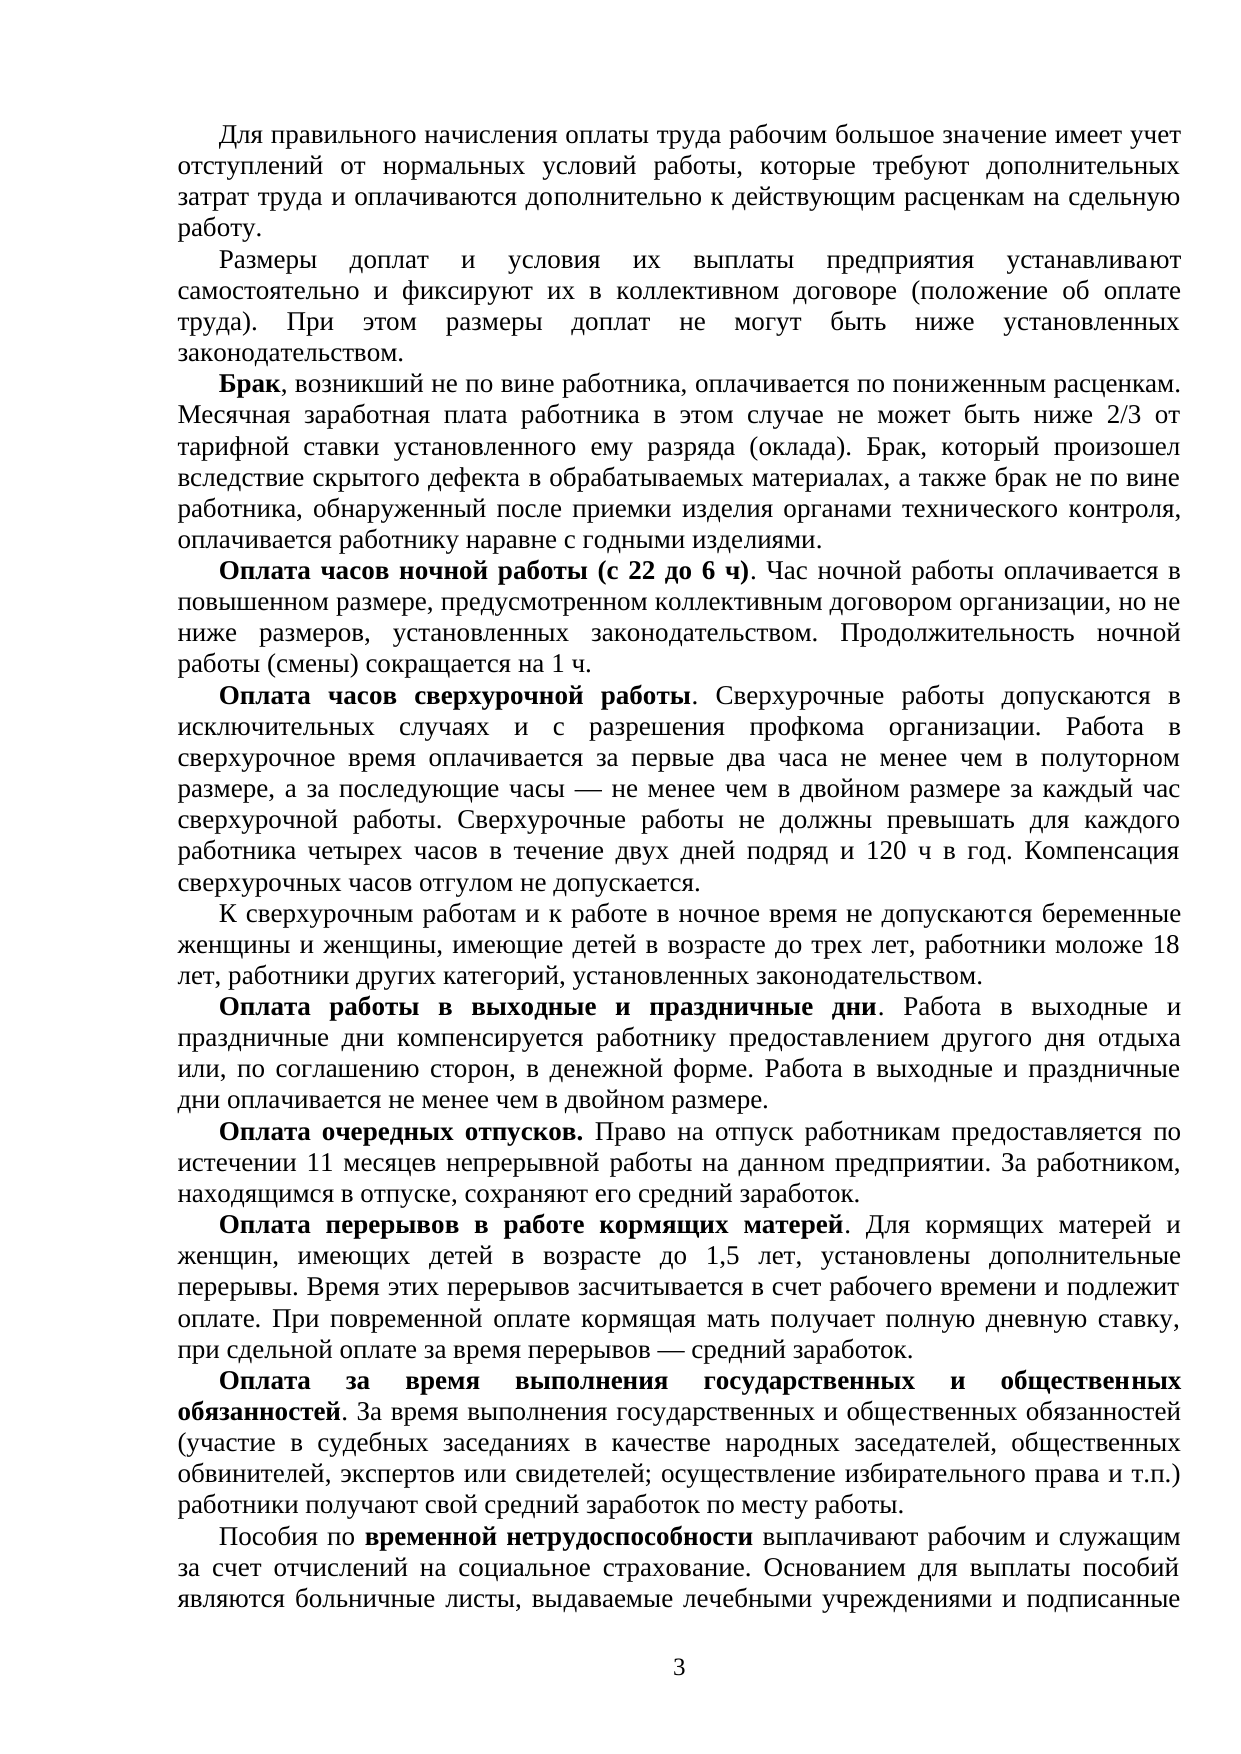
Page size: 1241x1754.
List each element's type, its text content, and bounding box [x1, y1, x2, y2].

text Оплата очередных отпусков. Право на отпуск работникам предоставляется по истечении 11 месяцев непрерывной работы на данном предприятии. За работником, находящимся в отпуске, сохраняют его средний заработок. [177, 1115, 1181, 1208]
text Оплата работы в выходные и праздничные дни. Работа в выходные и праздничные дни компенсируется работнику предоставлением другого дня отдыха или, по соглашению сторон, в денежной форме. Работа в выходные и праздничные дни оплачивается не менее чем в двойном размере. [177, 990, 1181, 1115]
text Оплата за время выполнения государственных и общественных обязанностей. За время выполнения государственных и общественных обязанностей (участие в судебных заседаниях в качестве народных заседателей, общественных обвинителей, экспертов или свидетелей; осуществление избирательного права и т.п.) работники получают свой средний заработок по месту работы. [177, 1364, 1181, 1520]
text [177, 1520, 1181, 1613]
text Размеры доплат и условия их выплаты предприятия устанавливают самостоятельно и фиксируют их в коллективном договоре (положение об оплате труда). При этом размеры доплат не могут быть ниже установленных законодательством. [177, 243, 1181, 367]
text Оплата перерывов в работе кормящих матерей. Для кормящих матерей и женщин, имеющих детей в возрасте до 1,5 лет, установлены дополнительные перерывы. Время этих перерывов засчитывается в счет рабочего времени и подлежит оплате. При повременной оплате кормящая мать получает полную дневную ставку, при сдельной оплате за время перерывов — средний заработок. [177, 1208, 1181, 1364]
text К сверхурочным работам и к работе в ночное время не допускаются беременные женщины и женщины, имеющие детей в возрасте до трех лет, работники моложе 18 лет, работники других категорий, установленных законодательством. [177, 897, 1181, 990]
text Оплата часов ночной работы (с 22 до 6 ч). Час ночной работы оплачивается в повышенном размере, предусмотренном коллективным договором организации, но не ниже размеров, установленных законодательством. Продолжительность ночной работы (смены) сокращается на 1 ч. [177, 554, 1181, 679]
text Оплата часов сверхурочной работы. Сверхурочные работы допускаются в исключительных случаях и с разрешения профкома организации. Работа в сверхурочное время оплачивается за первые два часа не менее чем в полуторном размере, а за последующие часы — не менее чем в двойном размере за каждый час сверхурочной работы. Сверхурочные работы не должны превышать для каждого работника четырех часов в течение двух дней подряд и 120 ч в год. Компенсация сверхурочных часов отгулом не допускается. [177, 679, 1181, 897]
text Для правильного начисления оплаты труда рабочим большое значение имеет учет отступлений от нормальных условий работы, которые требуют дополнительных затрат труда и оплачиваются дополнительно к действующим расценкам на сдельную работу. [177, 118, 1181, 243]
text Брак, возникший не по вине работника, оплачивается по пониженным расценкам. Месячная заработная плата работника в этом случае не может быть ниже 2/3 от тарифной ставки установленного ему разряда (оклада). Брак, который произошел вследствие скрытого дефекта в обрабатываемых материалах, а также брак не по вине работника, обнаруженный после приемки изделия органами технического контроля, оплачивается работнику наравне с годными изделиями. [177, 367, 1181, 554]
